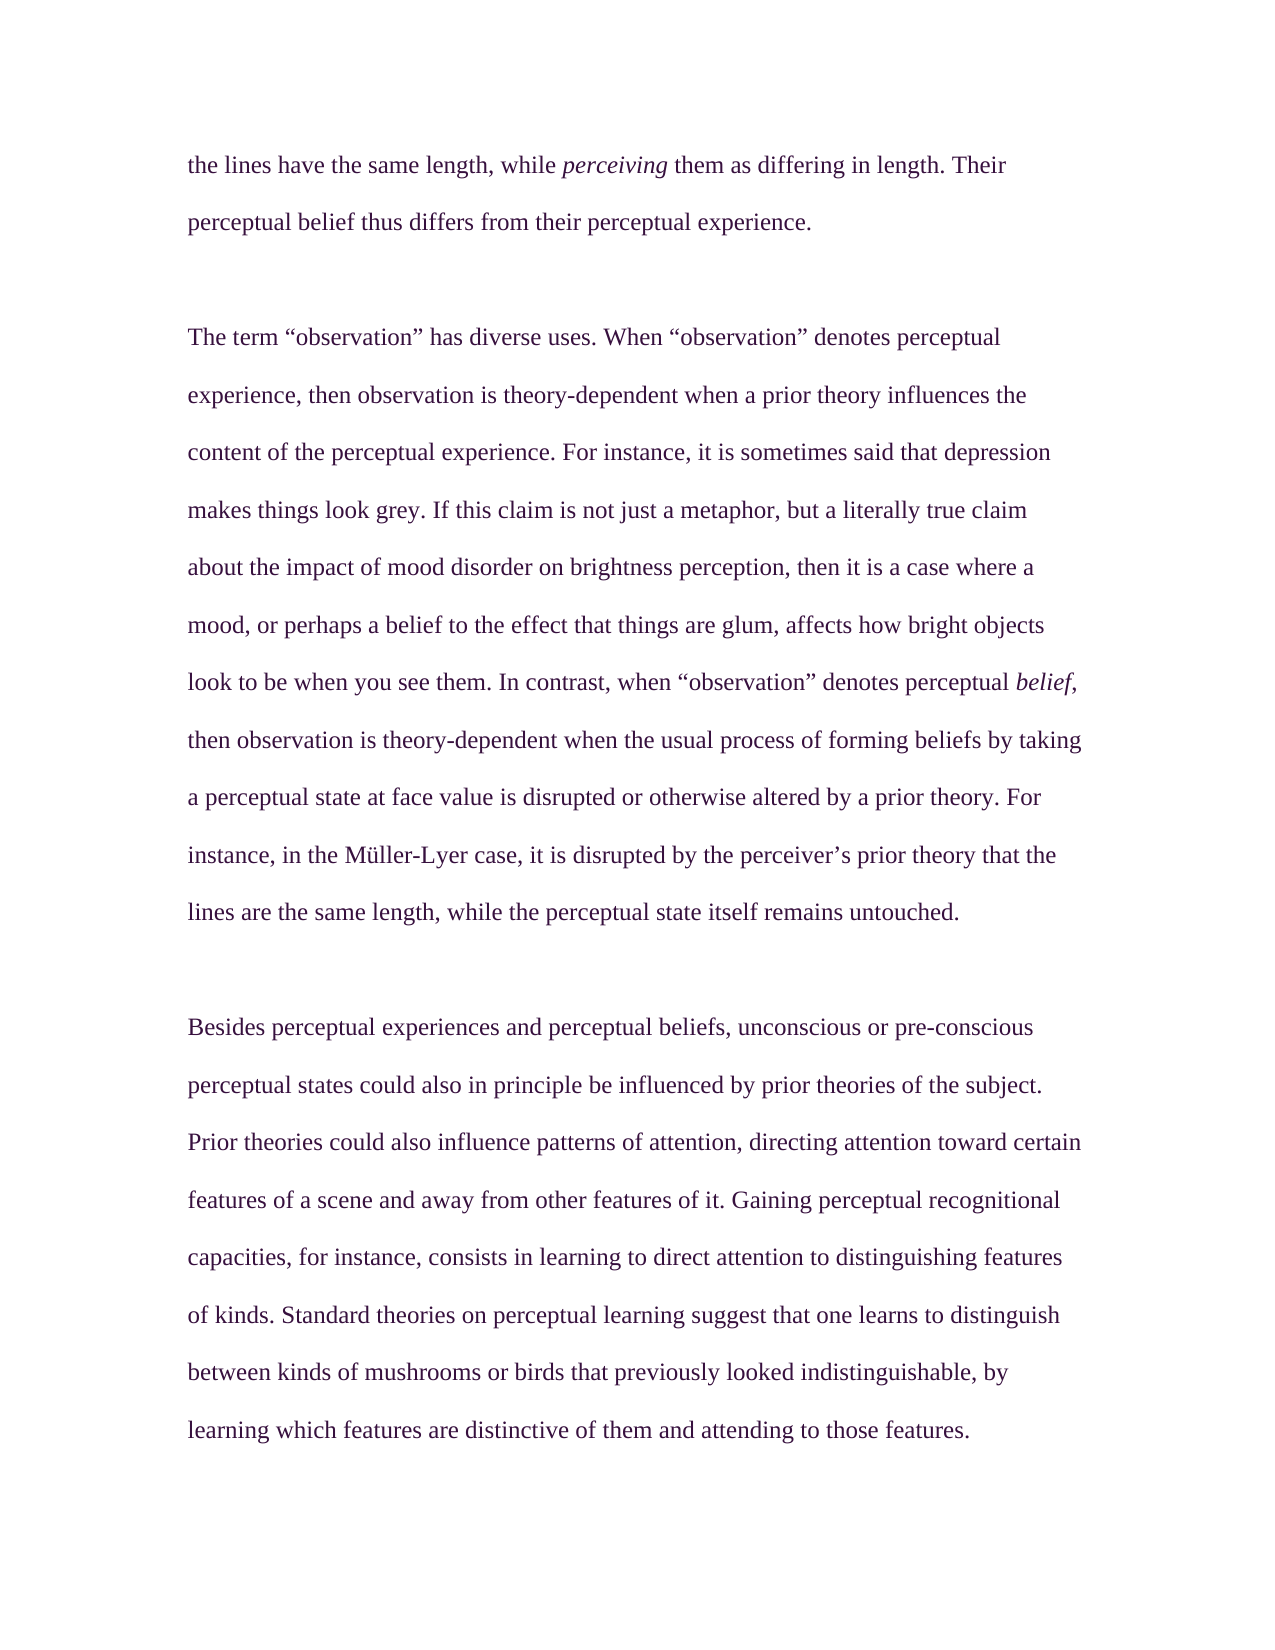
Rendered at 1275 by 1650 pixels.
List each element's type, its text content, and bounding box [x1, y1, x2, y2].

text Besides perceptual experiences and perceptual beliefs, unconscious or pre-conscious perceptual states could also in principle be influenced by prior theories of the subject. Prior theories could also influence patterns of attention, directing attention toward certain features of a scene and away from other features of it. Gaining perceptual recognitional capacities, for instance, consists in learning to direct attention to distinguishing features of kinds. Standard theories on perceptual learning suggest that one learns to distinguish between kinds of mushrooms or birds that previously looked indistinguishable, by learning which features are distinctive of them and attending to those features. [187, 1012, 1087, 1444]
text The term “observation” has diverse uses. When “observation” denotes perceptual experience, then observation is theory-dependent when a prior theory influences the content of the perceptual experience. For instance, it is sometimes said that depression makes things look grey. If this claim is not just a metaphor, but a literally true claim about the impact of mood disorder on brightness perception, then it is a case where a mood, or perhaps a belief to the effect that things are glum, affects how bright objects look to be when you see them. In contrast, when “observation” denotes perceptual belief, then observation is theory-dependent when the usual process of forming beliefs by taking a perceptual state at face value is disrupted or otherwise altered by a prior theory. For instance, in the Müller-Lyer case, it is disrupted by the perceiver’s prior theory that the lines are the same length, while the perceptual state itself remains untouched. [187, 322, 1087, 926]
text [187, 150, 1087, 236]
